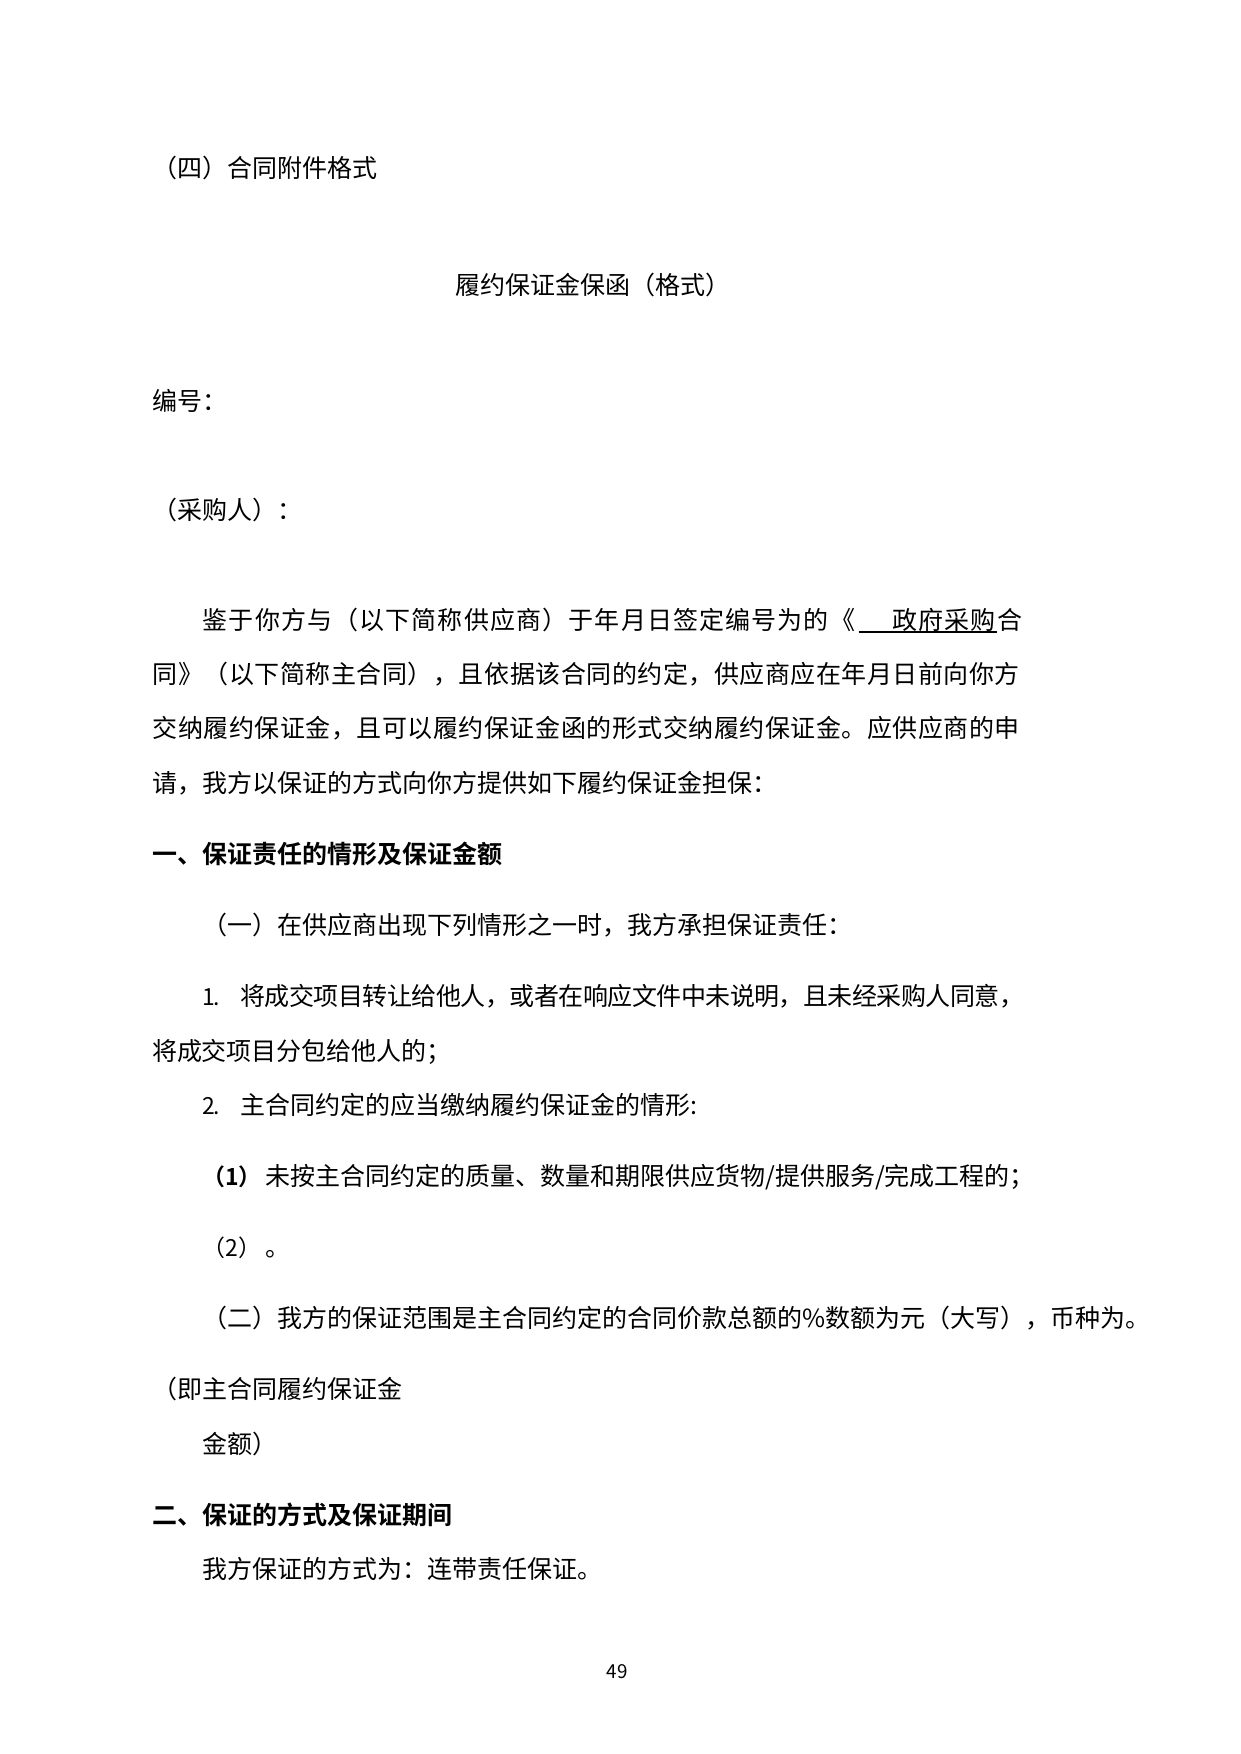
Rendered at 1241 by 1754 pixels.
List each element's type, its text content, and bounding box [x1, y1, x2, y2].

text 鉴于你方与（以下简称供应商）于年月日签定编号为的《 政府采购合同》（以下简称主合同），且依据该合同的约定，供应商应在年月日前向你方交纳履约保证金，且可以履约保证金函的形式交纳履约保证金。应供应商的申请，我方以保证的方式向你方提供如下履约保证金担保： [152, 600, 1022, 799]
text （二）我方的保证范围是主合同约定的合同价款总额的%数额为元（大写），币种为。 [202, 1299, 1152, 1335]
text 我方保证的方式为：连带责任保证。 [202, 1550, 1152, 1586]
text （即主合同履约保证金金额） [152, 1370, 406, 1461]
text （采购人）： [152, 490, 1152, 527]
text （四）合同附件格式 [152, 148, 1152, 184]
list 将成交项目转让给他人，或者在响应文件中未说明，且未经采购人同意，将成交项目分包给他人的； [152, 977, 1022, 1067]
list 主合同约定的应当缴纳履约保证金的情形: [202, 1085, 1152, 1122]
text 二、保证的方式及保证期间 [152, 1495, 1151, 1532]
text 编号： [152, 381, 1152, 417]
text 一、保证责任的情形及保证金额 [152, 834, 1151, 871]
list 未按主合同约定的质量、数量和期限供应货物/提供服务/完成工程的； [202, 1157, 1152, 1193]
list 。 [202, 1228, 1152, 1264]
text 履约保证金保函（格式） [190, 265, 996, 301]
text （一）在供应商出现下列情形之一时，我方承担保证责任： [202, 906, 1152, 942]
